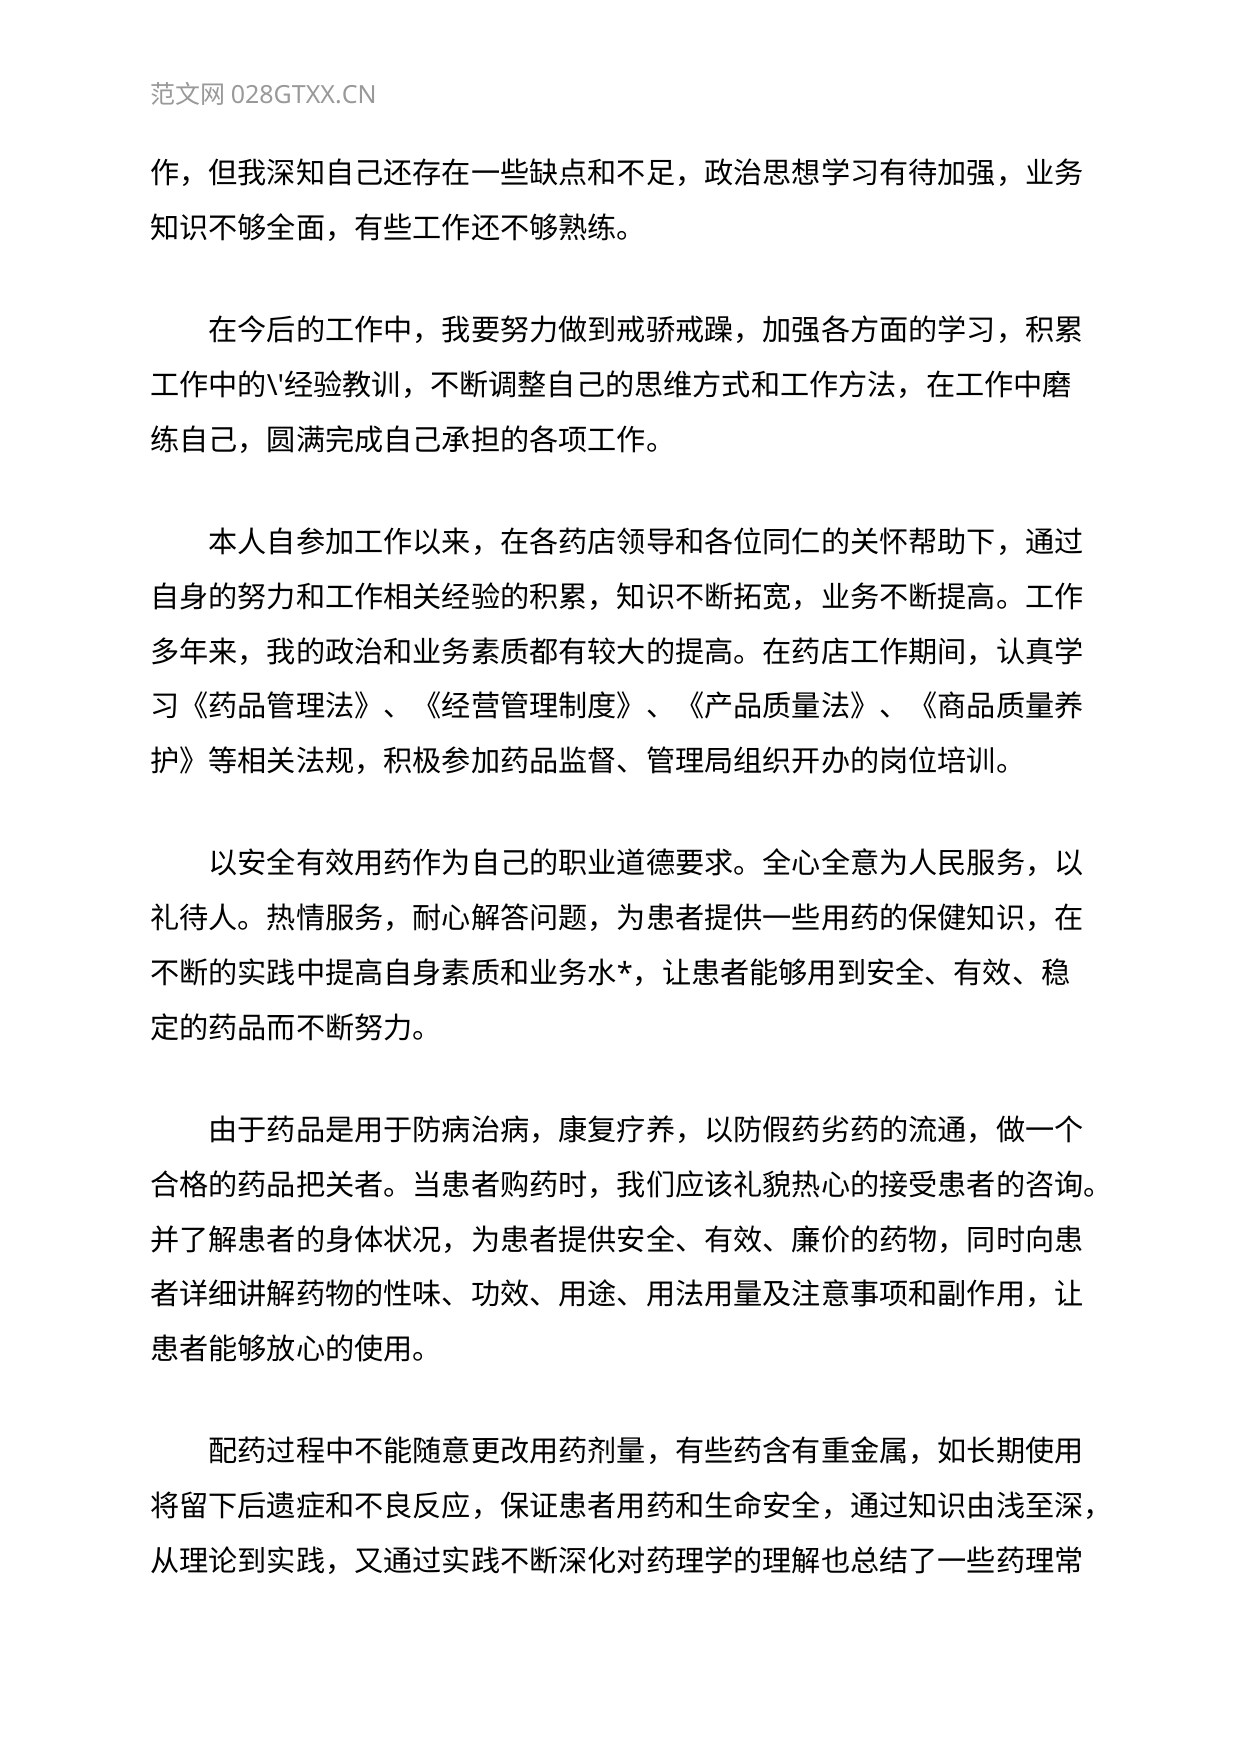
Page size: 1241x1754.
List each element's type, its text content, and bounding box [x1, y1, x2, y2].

text 以安全有效用药作为自己的职业道德要求。全心全意为人民服务，以礼待人。热情服务，耐心解答问题，为患者提供一些用药的保健知识，在不断的实践中提高自身素质和业务水*，让患者能够用到安全、有效、稳定的药品而不断努力。 [150, 840, 1090, 1047]
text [150, 150, 1090, 247]
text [150, 1428, 1090, 1580]
text 在今后的工作中，我要努力做到戒骄戒躁，加强各方面的学习，积累工作中的\'经验教训，不断调整自己的思维方式和工作方法，在工作中磨练自己，圆满完成自己承担的各项工作。 [150, 307, 1090, 459]
text 由于药品是用于防病治病，康复疗养，以防假药劣药的流通，做一个合格的药品把关者。当患者购药时，我们应该礼貌热心的接受患者的咨询。并了解患者的身体状况，为患者提供安全、有效、廉价的药物，同时向患者详细讲解药物的性味、功效、用途、用法用量及注意事项和副作用，让患者能够放心的使用。 [150, 1106, 1090, 1368]
text 本人自参加工作以来，在各药店领导和各位同仁的关怀帮助下，通过自身的努力和工作相关经验的积累，知识不断拓宽，业务不断提高。工作多年来，我的政治和业务素质都有较大的提高。在药店工作期间，认真学习《药品管理法》、《经营管理制度》、《产品质量法》、《商品质量养护》等相关法规，积极参加药品监督、管理局组织开办的岗位培训。 [150, 518, 1090, 780]
